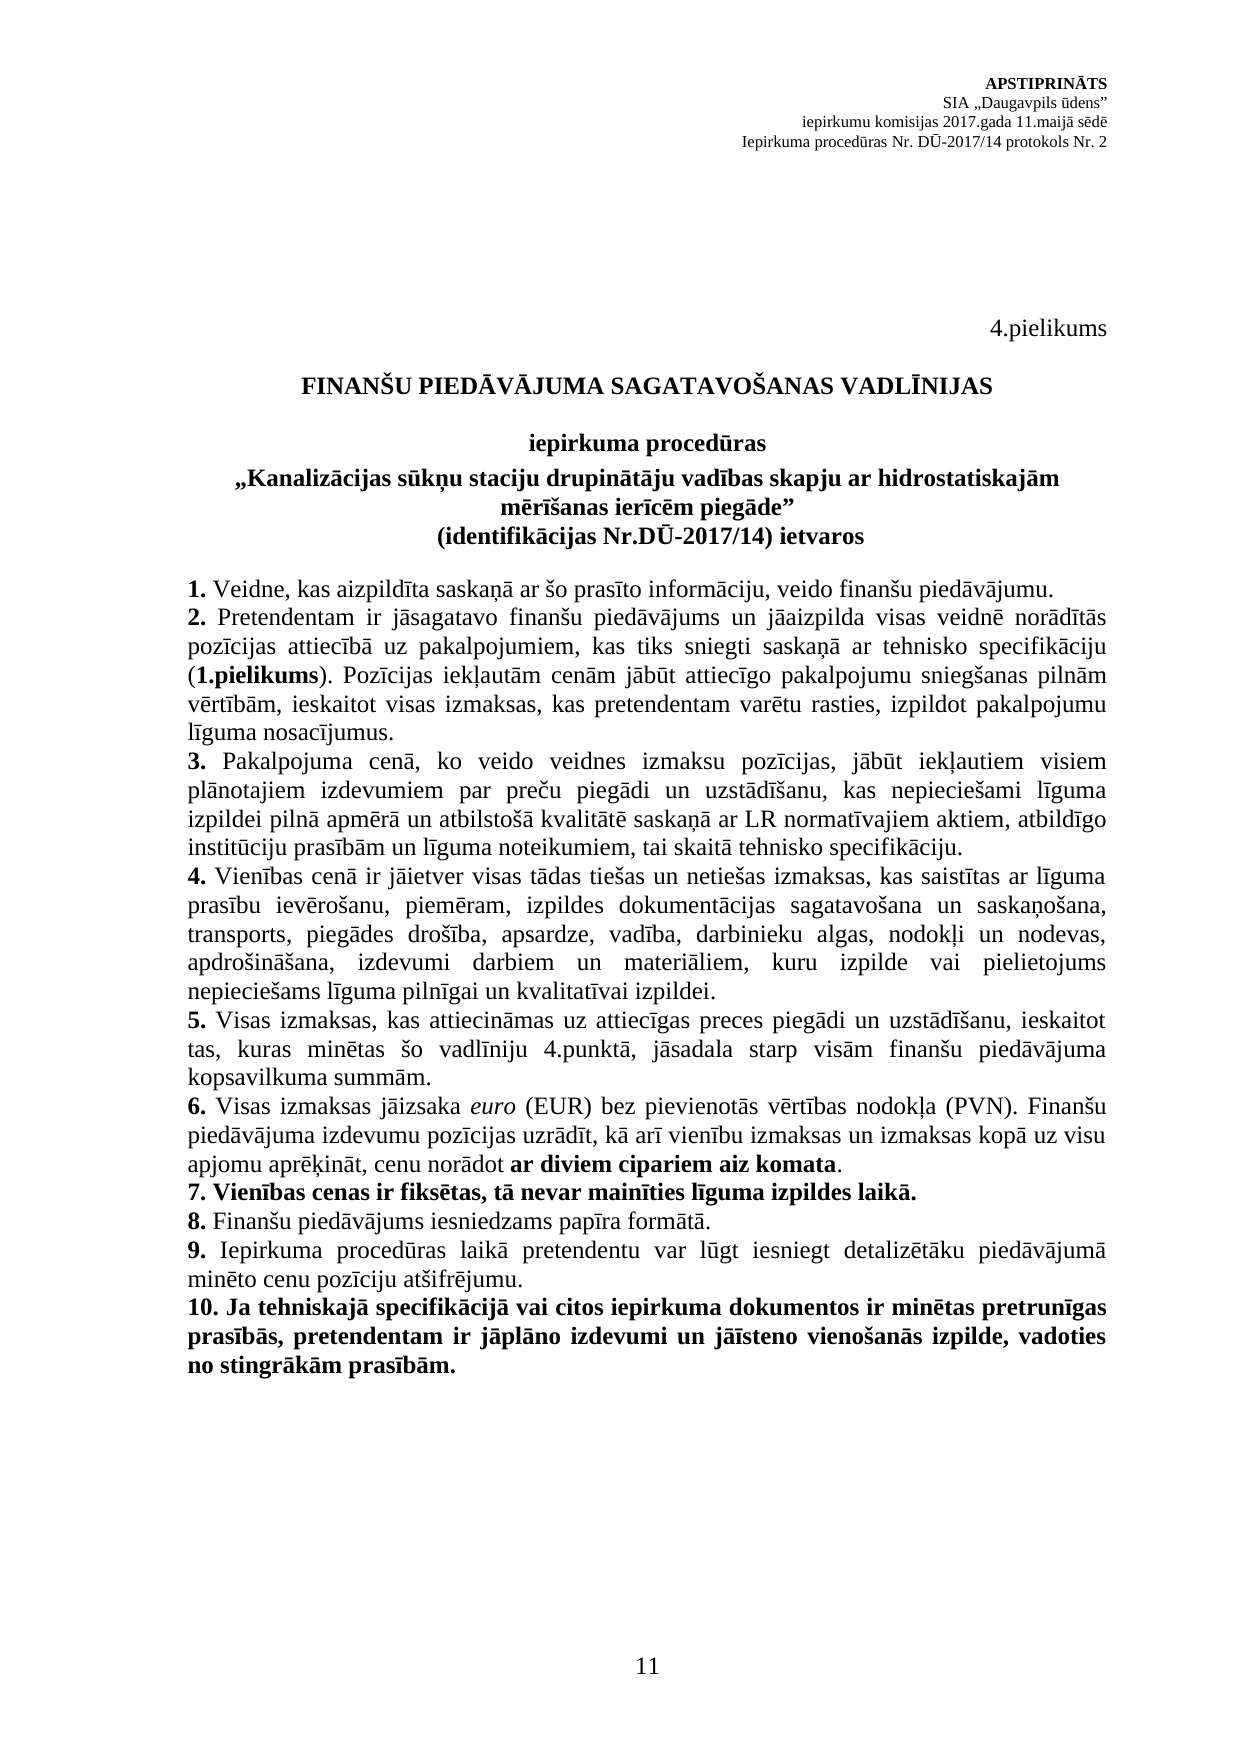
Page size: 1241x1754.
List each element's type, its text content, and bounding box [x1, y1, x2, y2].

text 5. Visas izmaksas, kas attiecināmas uz attiecīgas preces piegādi un uzstādīšanu, ieskaitot tas, kuras minētas šo vadlīniju 4.punktā, jāsadala starp visām finanšu piedāvājuma kopsavilkuma summām. [187, 1005, 1107, 1091]
text 7. Vienības cenas ir fiksētas, tā nevar mainīties līguma izpildes laikā. [187, 1177, 1107, 1206]
text FINANŠU PIEDĀVĀJUMA SAGATAVOŠANAS VADLĪNIJAS [187, 371, 1107, 400]
text 4. Vienības cenā ir jāietver visas tādas tiešas un netiešas izmaksas, kas saistītas ar līguma prasību ievērošanu, piemēram, izpildes dokumentācijas sagatavošana un saskaņošana, transports, piegādes drošība, apsardze, vadība, darbinieku algas, nodokļi un nodevas, apdrošināšana, izdevumi darbiem un materiāliem, kuru izpilde vai pielietojums nepieciešams līguma pilnīgai un kvalitatīvai izpildei. [187, 861, 1107, 1005]
text 10. Ja tehniskajā specifikācijā vai citos iepirkuma dokumentos ir minētas pretrunīgas prasībās, pretendentam ir jāplāno izdevumi un jāīsteno vienošanās izpilde, vadoties no stingrākām prasībām. [187, 1292, 1107, 1379]
text 1. Veidne, kas aizpildīta saskaņā ar šo prasīto informāciju, veido finanšu piedāvājumu. [187, 574, 1107, 602]
text 9. Iepirkuma procedūras laikā pretendentu var lūgt iesniegt detalizētāku piedāvājumā minēto cenu pozīciju atšifrējumu. [187, 1235, 1107, 1292]
text 2. Pretendentam ir jāsagatavo finanšu piedāvājums un jāaizpilda visas veidnē norādītās pozīcijas attiecībā uz pakalpojumiem, kas tiks sniegti saskaņā ar tehnisko specifikāciju (1.pielikums). Pozīcijas iekļautām cenām jābūt attiecīgo pakalpojumu sniegšanas pilnām vērtībām, ieskaitot visas izmaksas, kas pretendentam varētu rasties, izpildot pakalpojumu līguma nosacījumus. [187, 602, 1107, 746]
text 6. Visas izmaksas jāizsaka euro (EUR) bez pievienotās vērtības nodokļa (PVN). Finanšu piedāvājuma izdevumu pozīcijas uzrādīt, kā arī vienību izmaksas un izmaksas kopā uz visu apjomu aprēķināt, cenu norādot ar diviem cipariem aiz komata. [187, 1091, 1107, 1177]
text (identifikācijas Nr.DŪ-2017/14) ietvaros [187, 521, 1107, 550]
text „Kanalizācijas sūkņu staciju drupinātāju vadības skapju ar hidrostatiskajām mērīšanas ierīcēm piegāde” [187, 463, 1107, 521]
text 8. Finanšu piedāvājums iesniedzams papīra formātā. [187, 1206, 1107, 1235]
subtitle iepirkuma procedūras [187, 428, 1107, 457]
text 4.pielikums [187, 313, 1107, 342]
text 3. Pakalpojuma cenā, ko veido veidnes izmaksu pozīcijas, jābūt iekļautiem visiem plānotajiem izdevumiem par preču piegādi un uzstādīšanu, kas nepieciešami līguma izpildei pilnā apmērā un atbilstošā kvalitātē saskaņā ar LR normatīvajiem aktiem, atbildīgo institūciju prasībām un līguma noteikumiem, tai skaitā tehnisko specifikāciju. [187, 746, 1107, 861]
